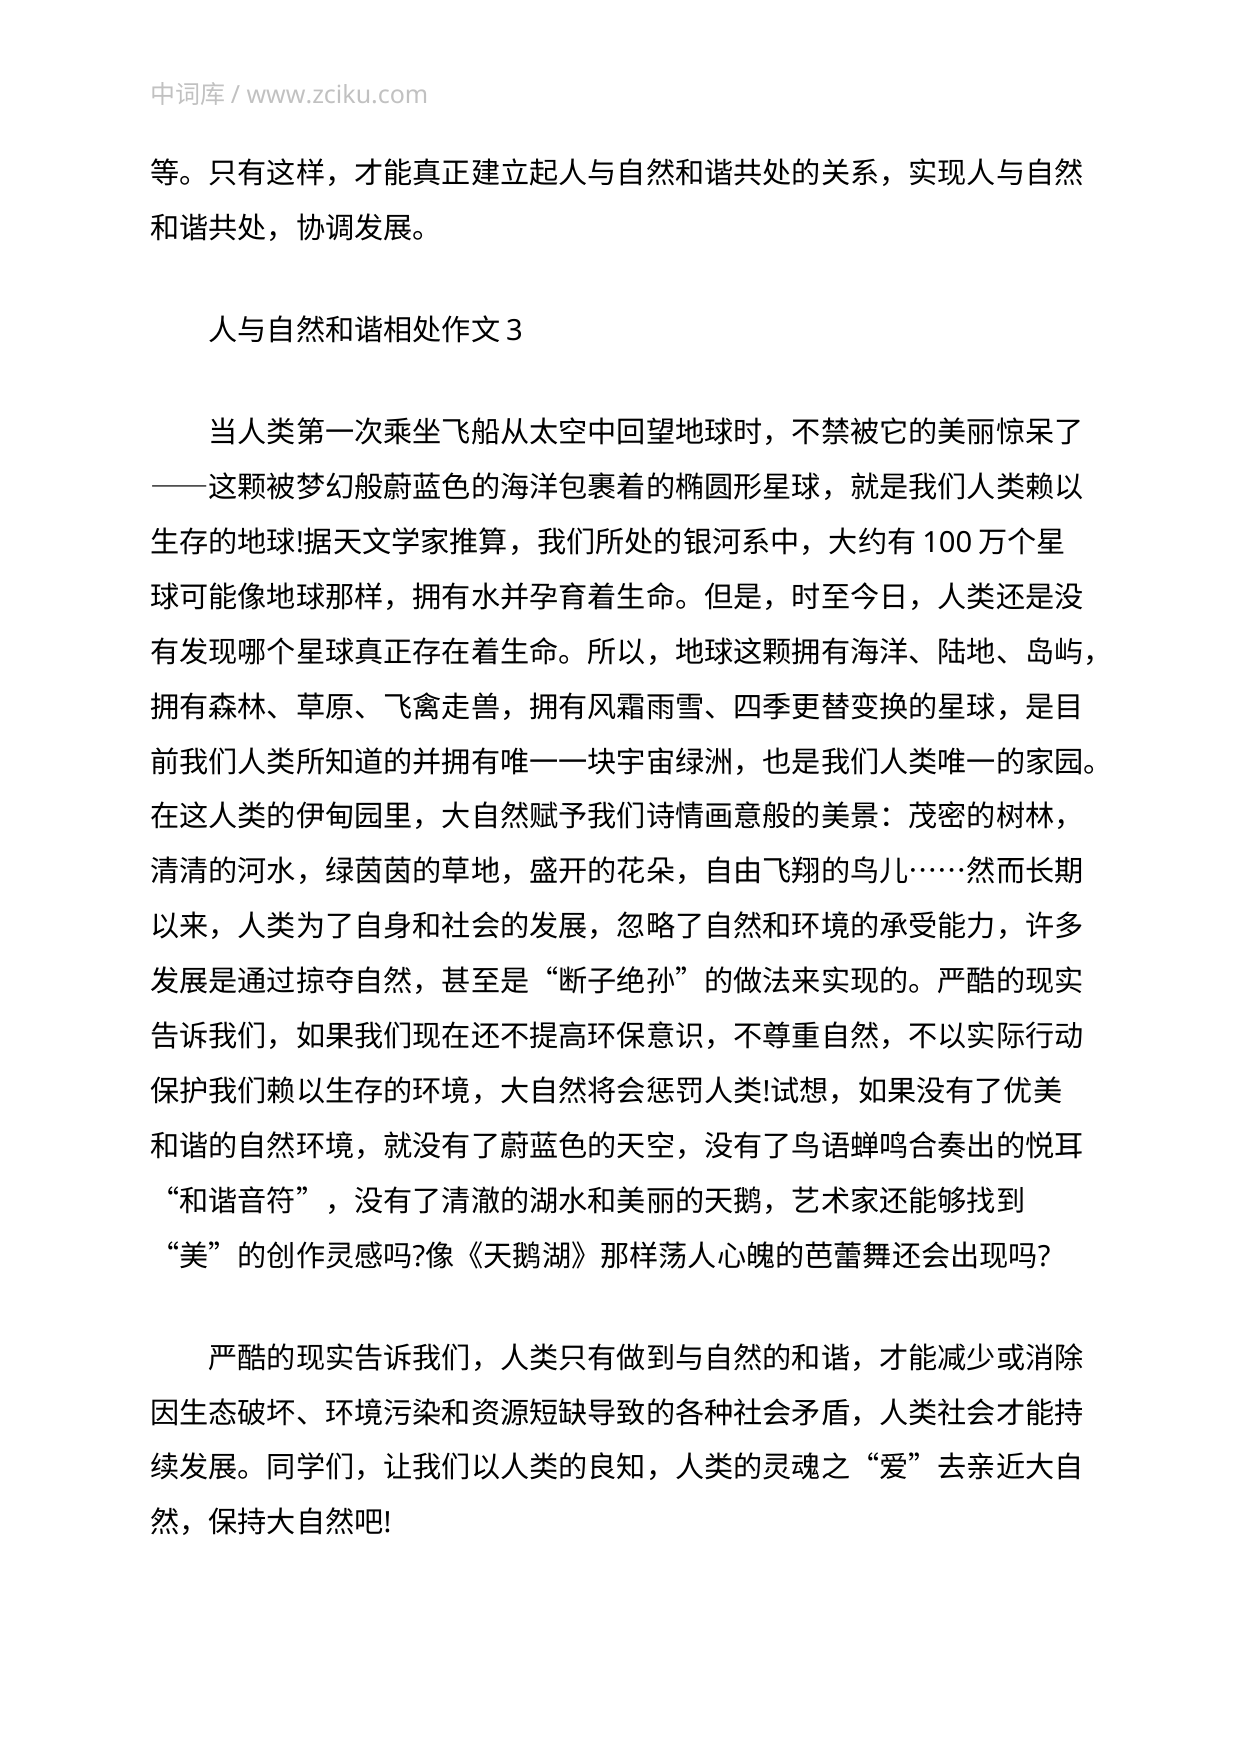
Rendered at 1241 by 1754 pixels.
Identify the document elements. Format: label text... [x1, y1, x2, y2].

text 当人类第一次乘坐飞船从太空中回望地球时，不禁被它的美丽惊呆了——这颗被梦幻般蔚蓝色的海洋包裹着的椭圆形星球，就是我们人类赖以生存的地球!据天文学家推算，我们所处的银河系中，大约有100万个星球可能像地球那样，拥有水并孕育着生命。但是，时至今日，人类还是没有发现哪个星球真正存在着生命。所以，地球这颗拥有海洋、陆地、岛屿，拥有森林、草原、飞禽走兽，拥有风霜雨雪、四季更替变换的星球，是目前我们人类所知道的并拥有唯一一块宇宙绿洲，也是我们人类唯一的家园。在这人类的伊甸园里，大自然赋予我们诗情画意般的美景：茂密的树林，清清的河水，绿茵茵的草地，盛开的花朵，自由飞翔的鸟儿……然而长期以来，人类为了自身和社会的发展，忽略了自然和环境的承受能力，许多发展是通过掠夺自然，甚至是“断子绝孙”的做法来实现的。严酷的现实告诉我们，如果我们现在还不提高环保意识，不尊重自然，不以实际行动保护我们赖以生存的环境，大自然将会惩罚人类!试想，如果没有了优美和谐的自然环境，就没有了蔚蓝色的天空，没有了鸟语蝉鸣合奏出的悦耳“和谐音符”，没有了清澈的湖水和美丽的天鹅，艺术家还能够找到“美”的创作灵感吗?像《天鹅湖》那样荡人心魄的芭蕾舞还会出现吗? [150, 409, 1090, 1275]
text 人与自然和谐相处作文3 [150, 307, 1090, 349]
text 严酷的现实告诉我们，人类只有做到与自然的和谐，才能减少或消除因生态破坏、环境污染和资源短缺导致的各种社会矛盾，人类社会才能持续发展。同学们，让我们以人类的良知，人类的灵魂之“爱”去亲近大自然，保持大自然吧! [150, 1334, 1090, 1541]
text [150, 150, 1090, 247]
